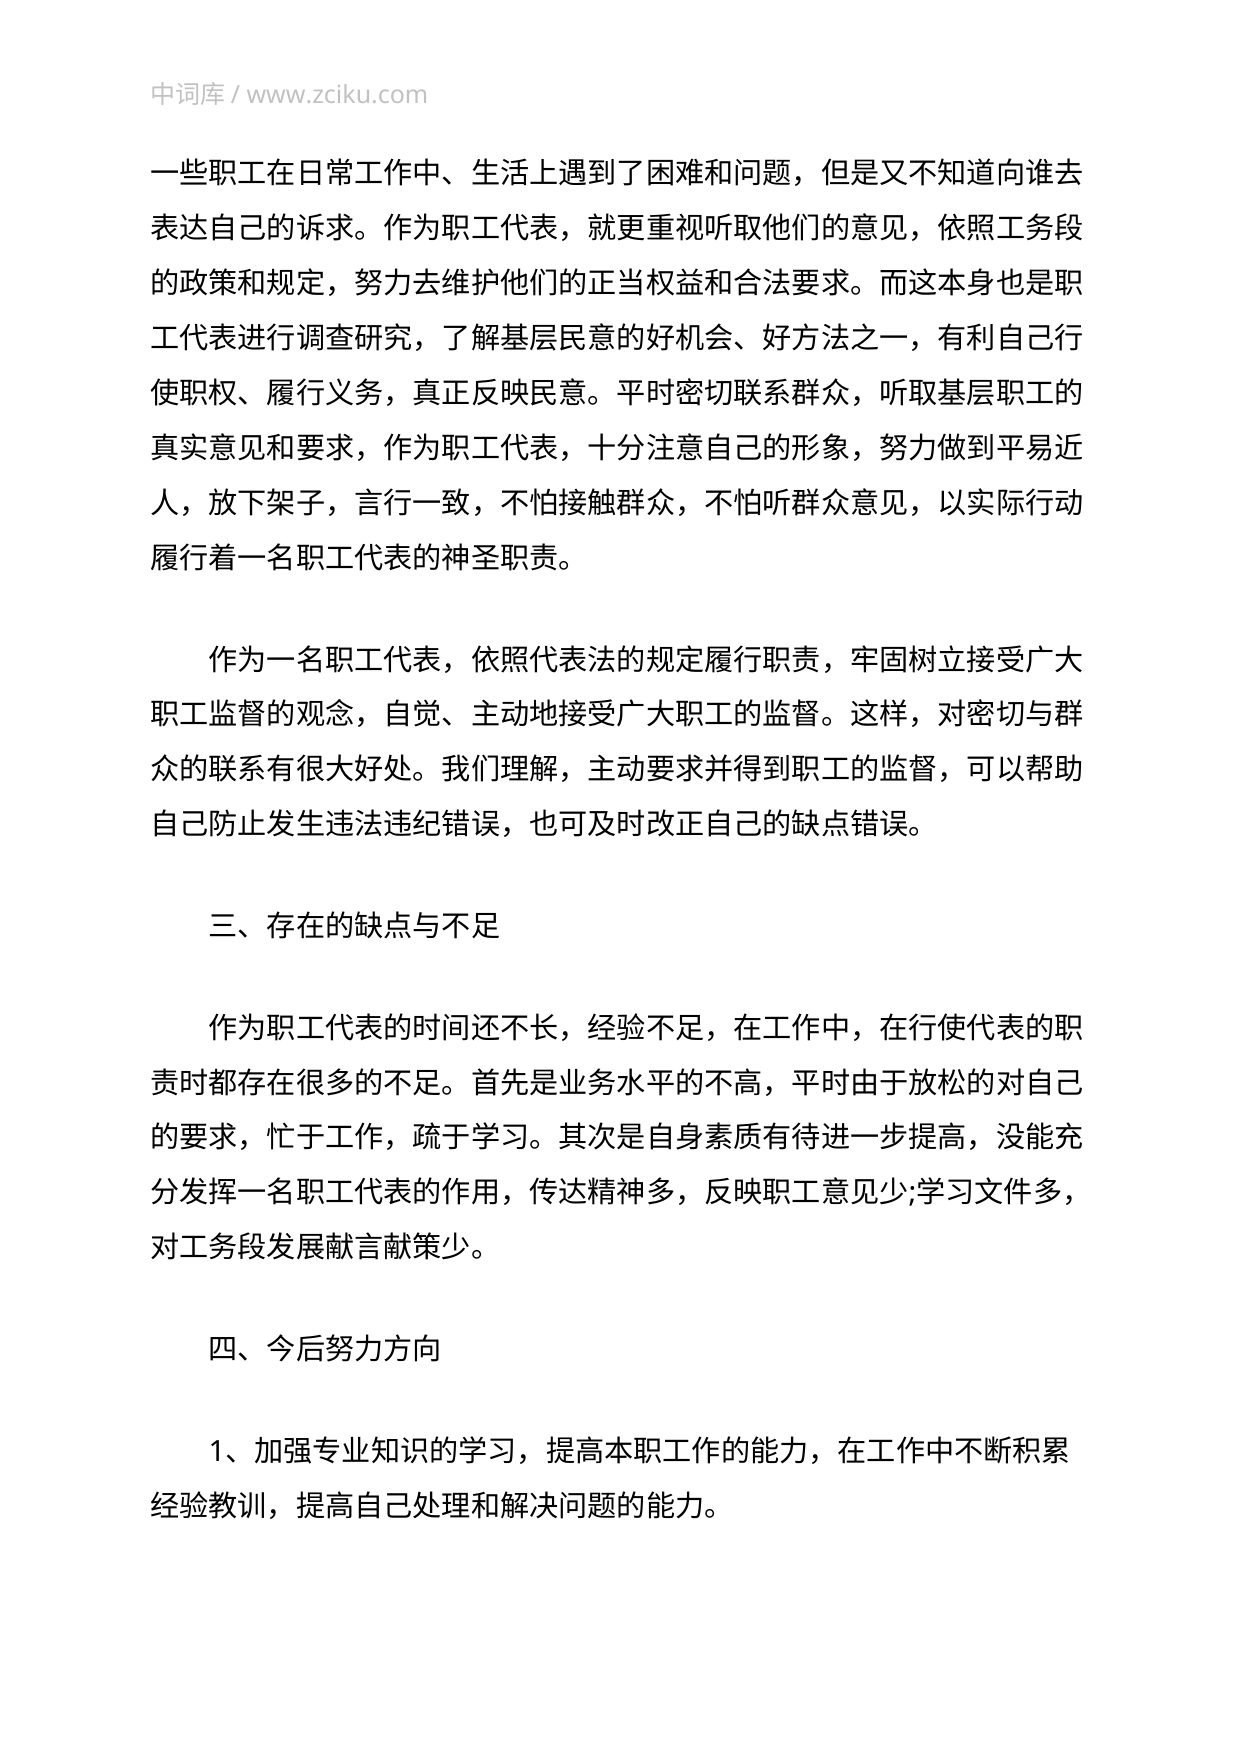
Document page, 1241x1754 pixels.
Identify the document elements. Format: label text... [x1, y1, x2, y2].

text 作为职工代表的时间还不长，经验不足，在工作中，在行使代表的职责时都存在很多的不足。首先是业务水平的不高，平时由于放松的对自己的要求，忙于工作，疏于学习。其次是自身素质有待进一步提高，没能充分发挥一名职工代表的作用，传达精神多，反映职工意见少;学习文件多，对工务段发展献言献策少。 [150, 1004, 1090, 1266]
text 作为一名职工代表，依照代表法的规定履行职责，牢固树立接受广大职工监督的观念，自觉、主动地接受广大职工的监督。这样，对密切与群众的联系有很大好处。我们理解，主动要求并得到职工的监督，可以帮助自己防止发生违法违纪错误，也可及时改正自己的缺点错误。 [150, 636, 1090, 843]
text 四、今后努力方向 [150, 1326, 1090, 1368]
text 三、存在的缺点与不足 [150, 902, 1090, 945]
text 1、加强专业知识的学习，提高本职工作的能力，在工作中不断积累经验教训，提高自己处理和解决问题的能力。 [150, 1427, 1090, 1525]
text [150, 150, 1090, 577]
